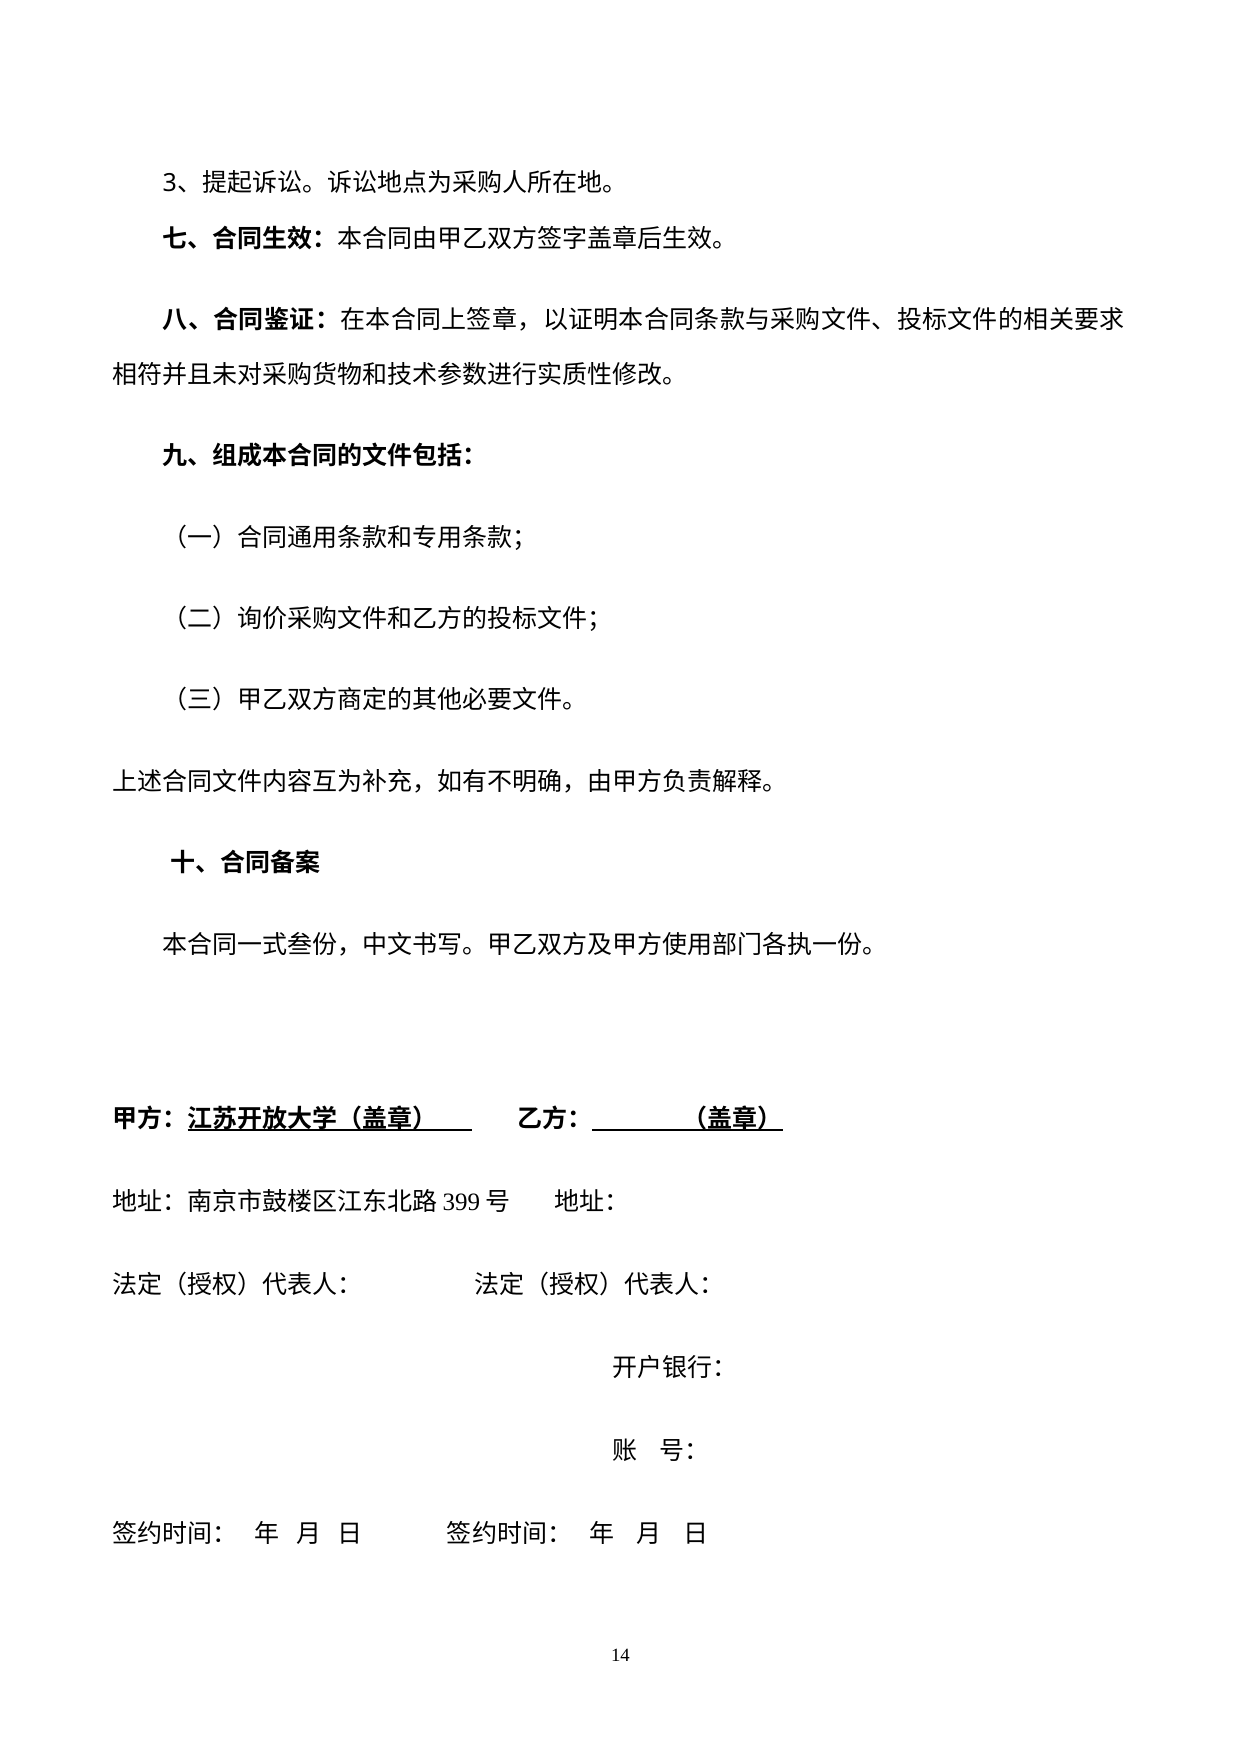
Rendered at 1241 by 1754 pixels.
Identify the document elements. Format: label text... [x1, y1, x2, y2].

text 上述合同文件内容互为补充，如有不明确，由甲方负责解释。 [112, 761, 1128, 798]
text （一）合同通用条款和专用条款； [112, 517, 1128, 553]
text 3、提起诉讼。诉讼地点为采购人所在地。 [112, 162, 1128, 198]
text 账 号： [112, 1416, 1128, 1481]
text 甲方：江苏开放大学（盖章） 乙方： （盖章） [112, 1084, 1128, 1149]
text 本合同一式叁份，中文书写。甲乙双方及甲方使用部门各执一份。 [112, 924, 1128, 961]
text （二）询价采购文件和乙方的投标文件； [112, 598, 1128, 635]
text 九、组成本合同的文件包括： [112, 436, 1128, 472]
text 地址：南京市鼓楼区江东北路399号 地址： [112, 1167, 1128, 1232]
text （三）甲乙双方商定的其他必要文件。 [112, 680, 1128, 716]
text 八、合同鉴证：在本合同上签章，以证明本合同条款与采购文件、投标文件的相关要求相符并且未对采购货物和技术参数进行实质性修改。 [112, 300, 1128, 390]
text 开户银行： [112, 1333, 1128, 1398]
text 十、合同备案 [112, 843, 1128, 879]
text 法定（授权）代表人： 法定（授权）代表人： [112, 1250, 1128, 1315]
text 签约时间： 年 月 日 签约时间： 年 月 日 [112, 1499, 1128, 1564]
text 七、合同生效：本合同由甲乙双方签字盖章后生效。 [112, 218, 1128, 254]
